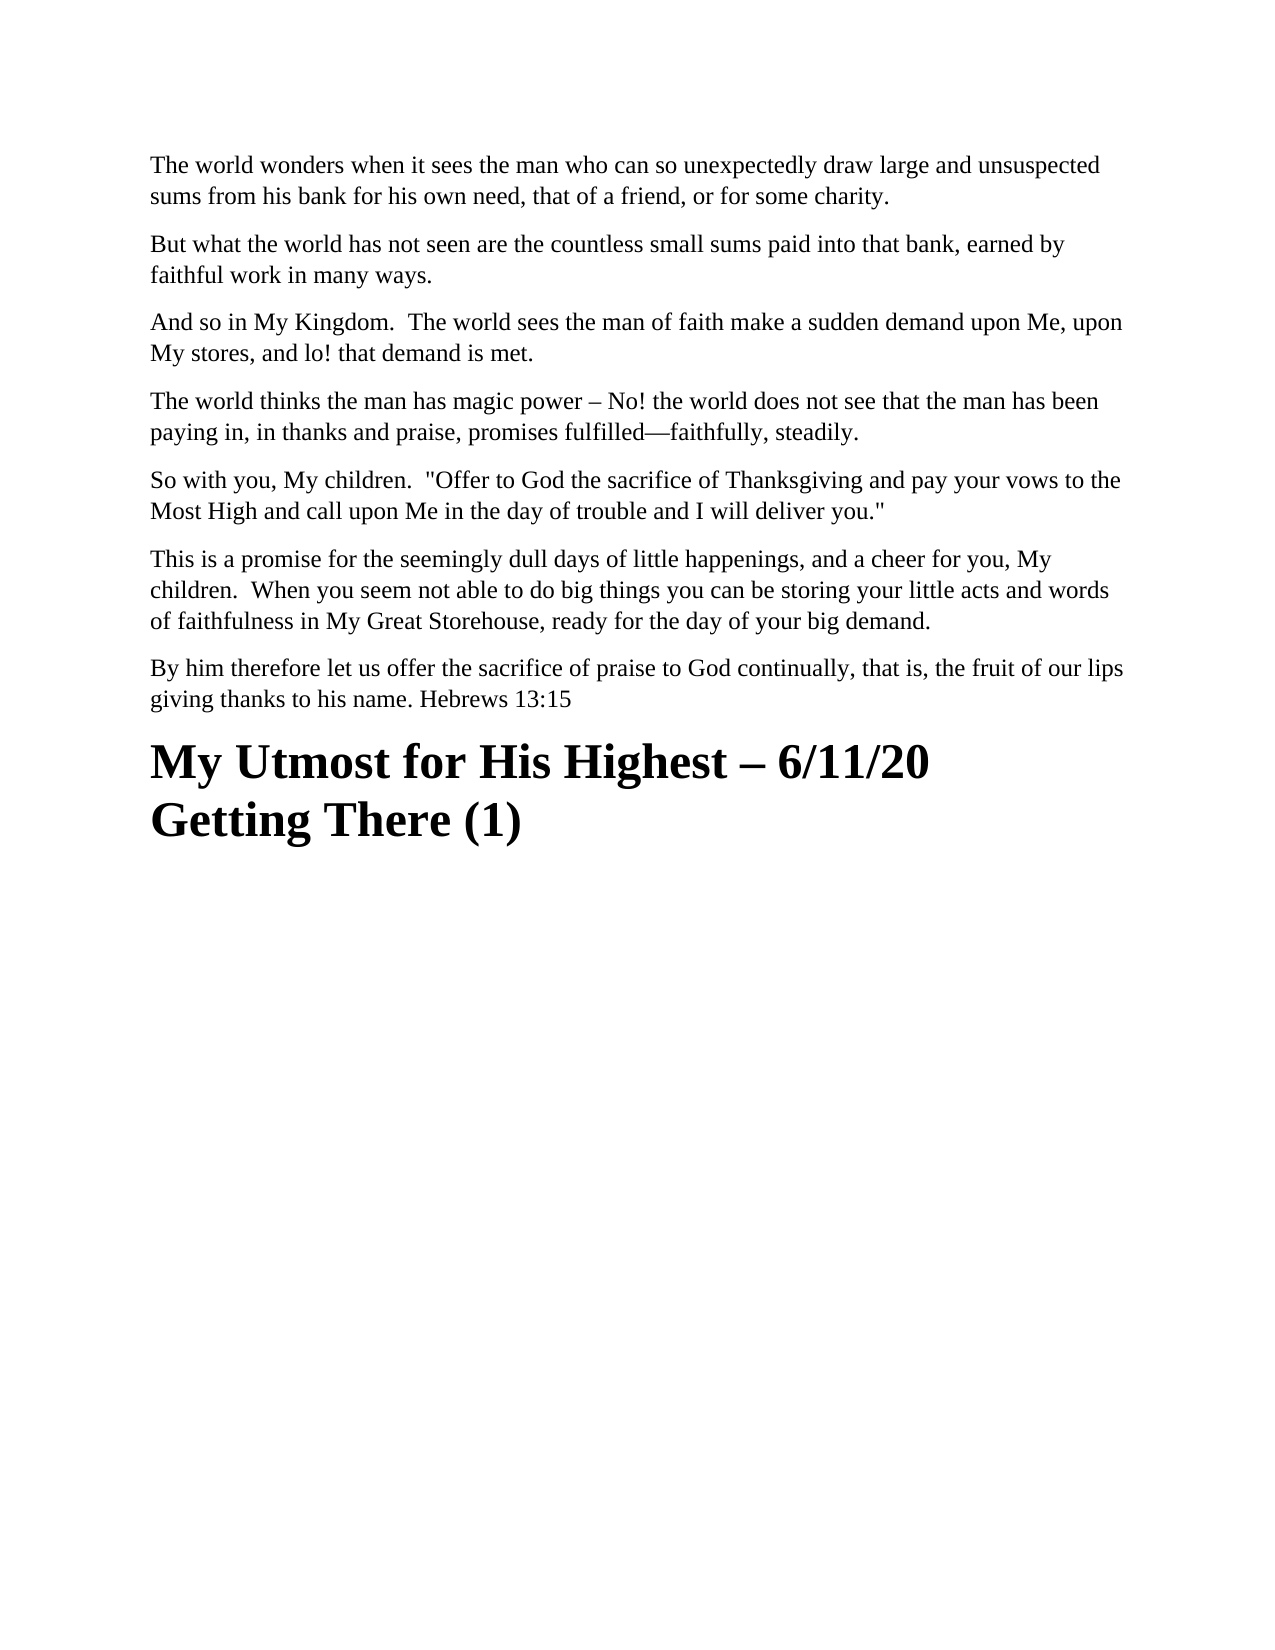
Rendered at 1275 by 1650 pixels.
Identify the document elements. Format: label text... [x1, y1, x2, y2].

subtitle My Utmost for His Highest – 6/11/20 [150, 732, 1125, 790]
text By him therefore let us offer the sacrifice of praise to God continually, that is, the fruit of our lips giving thanks to his name. Hebrews 13:15 [150, 653, 1125, 713]
text The world thinks the man has magic power – No! the world does not see that the man has been paying in, in thanks and praise, promises fulfilled—faithfully, steadily. [150, 386, 1125, 446]
text The world wonders when it sees the man who can so unexpectedly draw large and unsuspected sums from his bank for his own need, that of a friend, or for some charity. [150, 150, 1125, 210]
text But what the world has not seen are the countless small sums paid into that bank, earned by faithful work in many ways. [150, 229, 1125, 288]
subtitle Getting There (1) [150, 790, 1125, 847]
text So with you, My children. "Offer to God the sacrifice of Thanksgiving and pay your vows to the Most High and call upon Me in the day of trouble and I will deliver you." [150, 465, 1125, 525]
text This is a promise for the seemingly dull days of little happenings, and a cheer for you, My children. When you seem not able to do big things you can be storing your little acts and words of faithfulness in My Great Storehouse, ready for the day of your big demand. [150, 544, 1125, 634]
text And so in My Kingdom. The world sees the man of faith make a sudden demand upon Me, upon My stores, and lo! that demand is met. [150, 307, 1125, 367]
